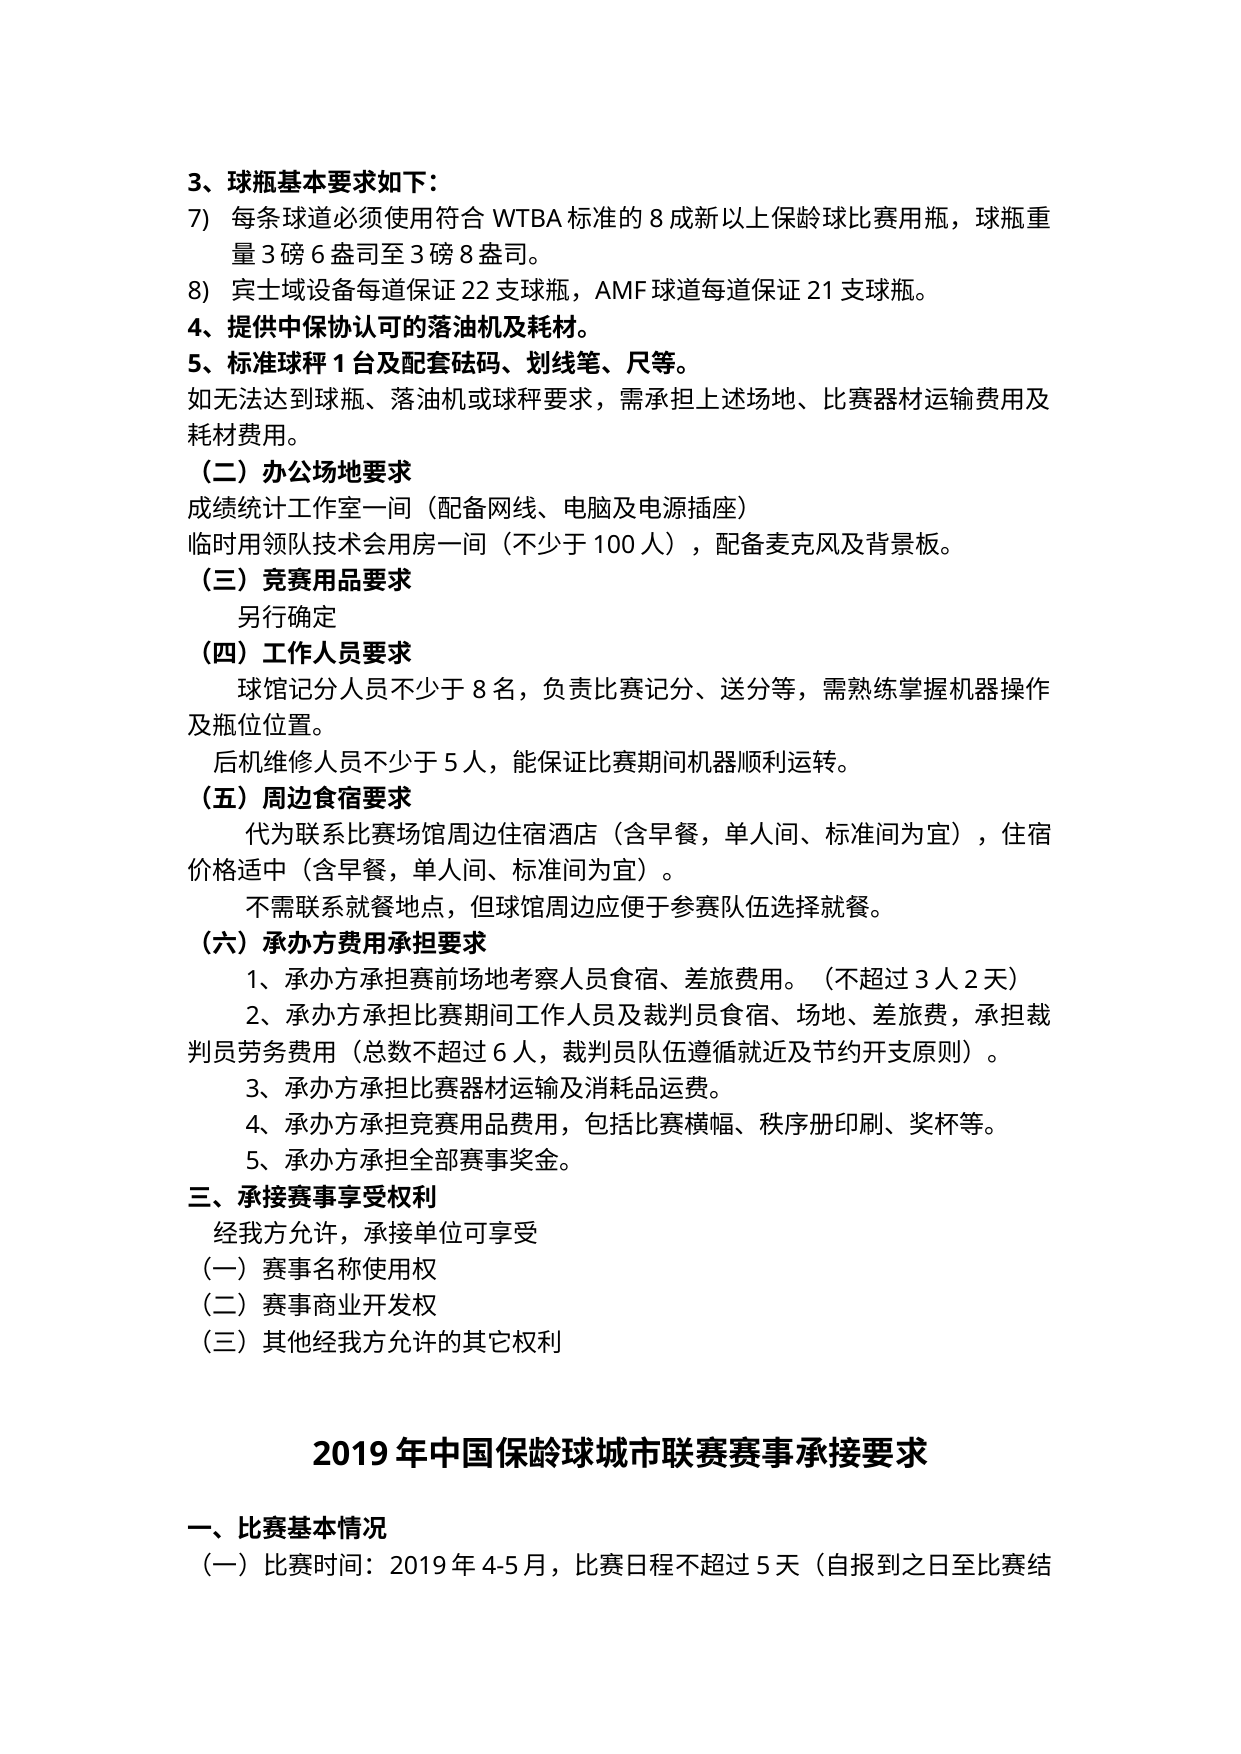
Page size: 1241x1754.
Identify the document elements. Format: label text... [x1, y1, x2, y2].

text 球馆记分人员不少于8名，负责比赛记分、送分等，需熟练掌握机器操作及瓶位位置。 [187, 669, 1053, 742]
text （二）办公场地要求 [187, 452, 1053, 488]
text （三）竞赛用品要求 [187, 561, 1053, 597]
text 不需联系就餐地点，但球馆周边应便于参赛队伍选择就餐。 [187, 887, 1053, 923]
text 3、球瓶基本要求如下： [187, 162, 1053, 198]
text （二）赛事商业开发权 [187, 1286, 1053, 1322]
text （三）其他经我方允许的其它权利 [187, 1322, 1053, 1358]
text 代为联系比赛场馆周边住宿酒店（含早餐，单人间、标准间为宜），住宿价格适中（含早餐，单人间、标准间为宜）。 [187, 814, 1053, 887]
list 宾士域设备每道保证22支球瓶，AMF球道每道保证21支球瓶。 [187, 271, 1053, 307]
text 成绩统计工作室一间（配备网线、电脑及电源插座） [187, 488, 1053, 524]
text 一、比赛基本情况 [187, 1509, 1053, 1545]
text 2、承办方承担比赛期间工作人员及裁判员食宿、场地、差旅费，承担裁判员劳务费用（总数不超过6人，裁判员队伍遵循就近及节约开支原则）。 [187, 996, 1053, 1068]
text 另行确定 [187, 597, 1053, 633]
text 三、承接赛事享受权利 [187, 1177, 1053, 1213]
text 3、承办方承担比赛器材运输及消耗品运费。 [187, 1068, 1053, 1104]
text （五）周边食宿要求 [187, 778, 1053, 814]
text 如无法达到球瓶、落油机或球秤要求，需承担上述场地、比赛器材运输费用及耗材费用。 [187, 379, 1053, 452]
text 后机维修人员不少于5人，能保证比赛期间机器顺利运转。 [187, 742, 1053, 778]
text 2019年中国保龄球城市联赛赛事承接要求 [187, 1426, 1053, 1475]
text 4、提供中保协认可的落油机及耗材。 [187, 307, 1053, 343]
text （六）承办方费用承担要求 [187, 923, 1053, 959]
text 1、承办方承担赛前场地考察人员食宿、差旅费用。（不超过3人2天） [187, 959, 1053, 996]
text （四）工作人员要求 [187, 633, 1053, 669]
text 临时用领队技术会用房一间（不少于100人），配备麦克风及背景板。 [187, 524, 1053, 561]
text 经我方允许，承接单位可享受 [187, 1213, 1053, 1249]
text 4、承办方承担竞赛用品费用，包括比赛横幅、秩序册印刷、奖杯等。 [187, 1104, 1053, 1141]
text 5、标准球秤1台及配套砝码、划线笔、尺等。 [187, 343, 1053, 379]
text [187, 1545, 1053, 1581]
text （一）赛事名称使用权 [187, 1249, 1053, 1286]
list 每条球道必须使用符合WTBA标准的8成新以上保龄球比赛用瓶，球瓶重量3磅6盎司至3磅8盎司。 [187, 198, 1053, 271]
text 5、承办方承担全部赛事奖金。 [187, 1141, 1053, 1177]
